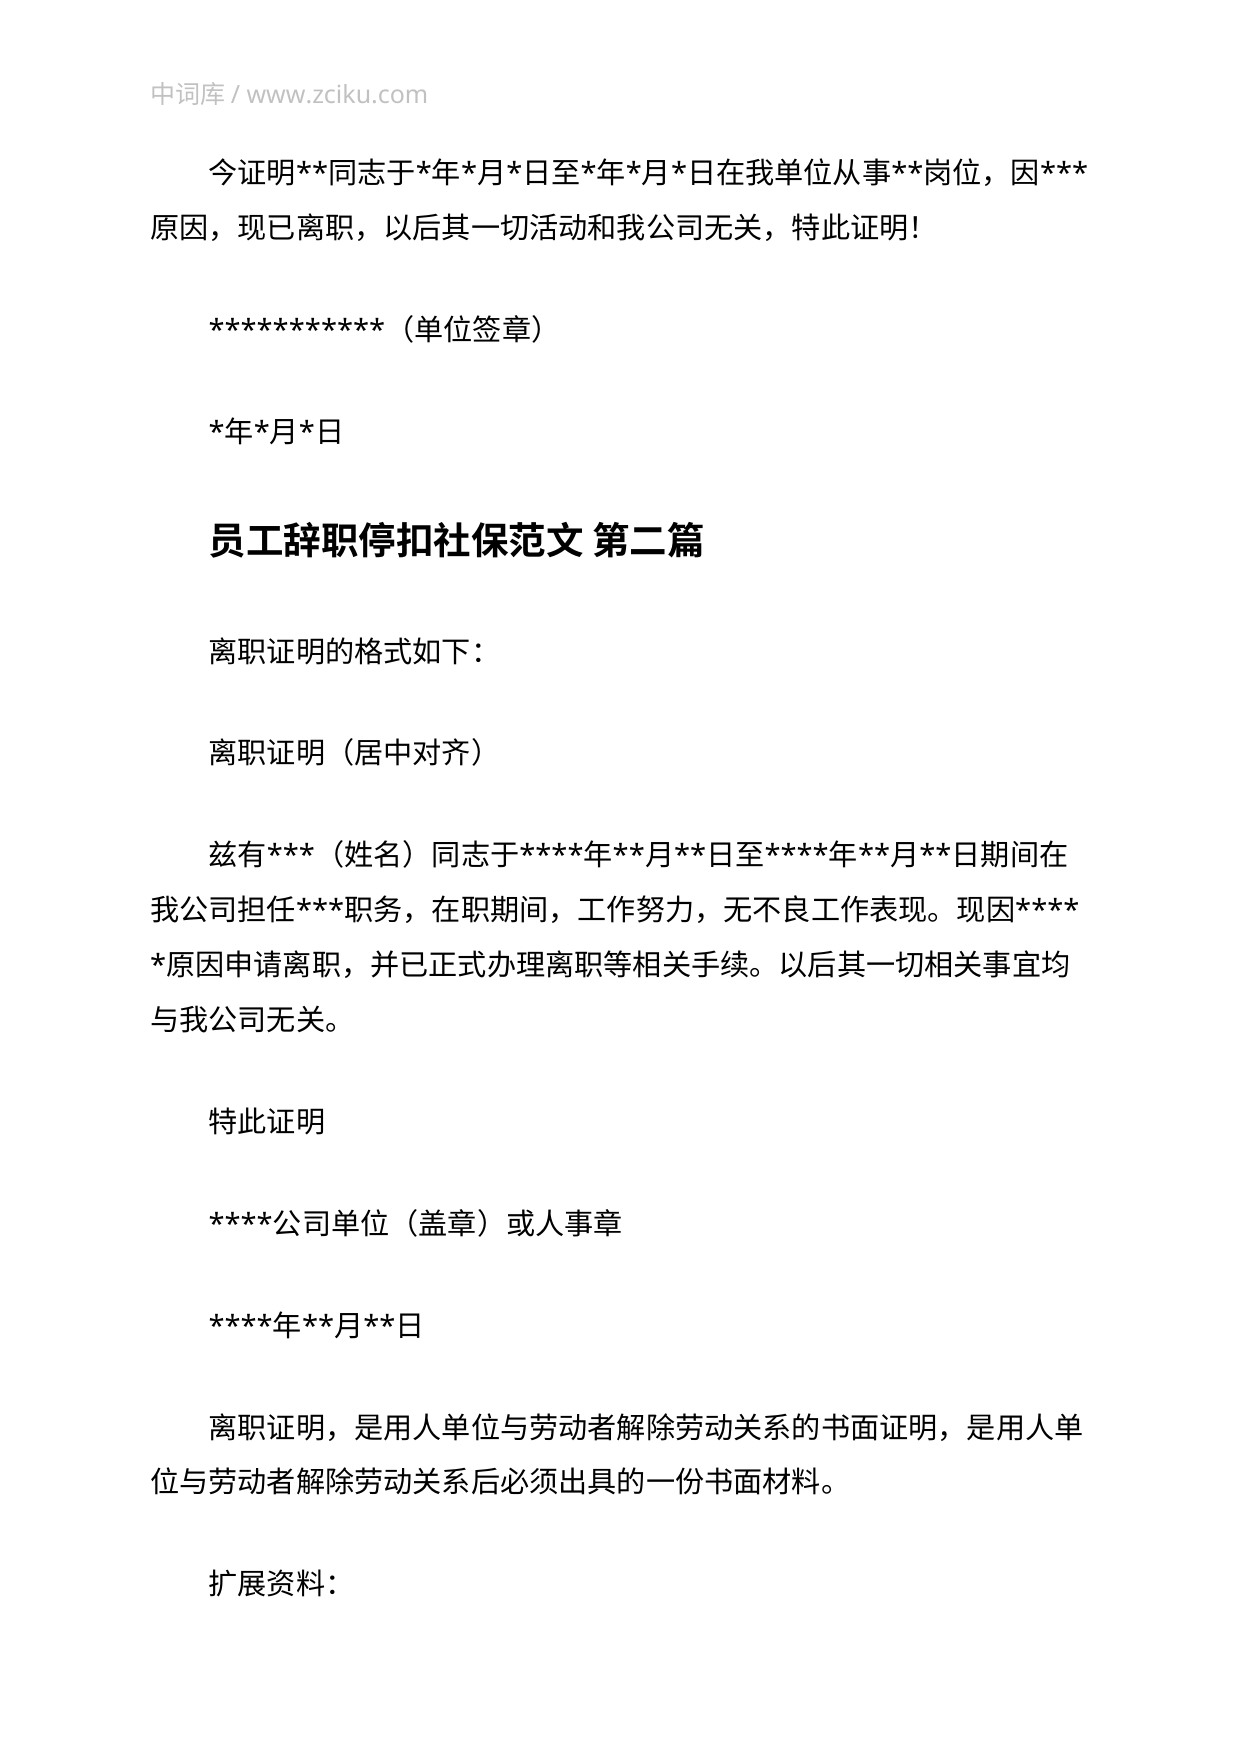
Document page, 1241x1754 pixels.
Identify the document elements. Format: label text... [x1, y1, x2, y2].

text ****年**月**日 [150, 1302, 1090, 1344]
text 离职证明，是用人单位与劳动者解除劳动关系的书面证明，是用人单位与劳动者解除劳动关系后必须出具的一份书面材料。 [150, 1404, 1090, 1501]
text *年*月*日 [150, 409, 1090, 451]
text 特此证明 [150, 1098, 1090, 1141]
text 离职证明的格式如下： [150, 628, 1090, 670]
text ***********（单位签章） [150, 307, 1090, 349]
text 扩展资料： [150, 1561, 1090, 1603]
text 员工辞职停扣社保范文 第二篇 [150, 511, 1090, 565]
text 离职证明（居中对齐） [150, 730, 1090, 772]
text ****公司单位（盖章）或人事章 [150, 1200, 1090, 1243]
text 兹有***（姓名）同志于****年**月**日至****年**月**日期间在我公司担任***职务，在职期间，工作努力，无不良工作表现。现因*****原因申请离职，并已正式办理离职等相关手续。以后其一切相关事宜均与我公司无关。 [150, 832, 1090, 1039]
text 今证明**同志于*年*月*日至*年*月*日在我单位从事**岗位，因***原因，现已离职，以后其一切活动和我公司无关，特此证明！ [150, 150, 1090, 247]
